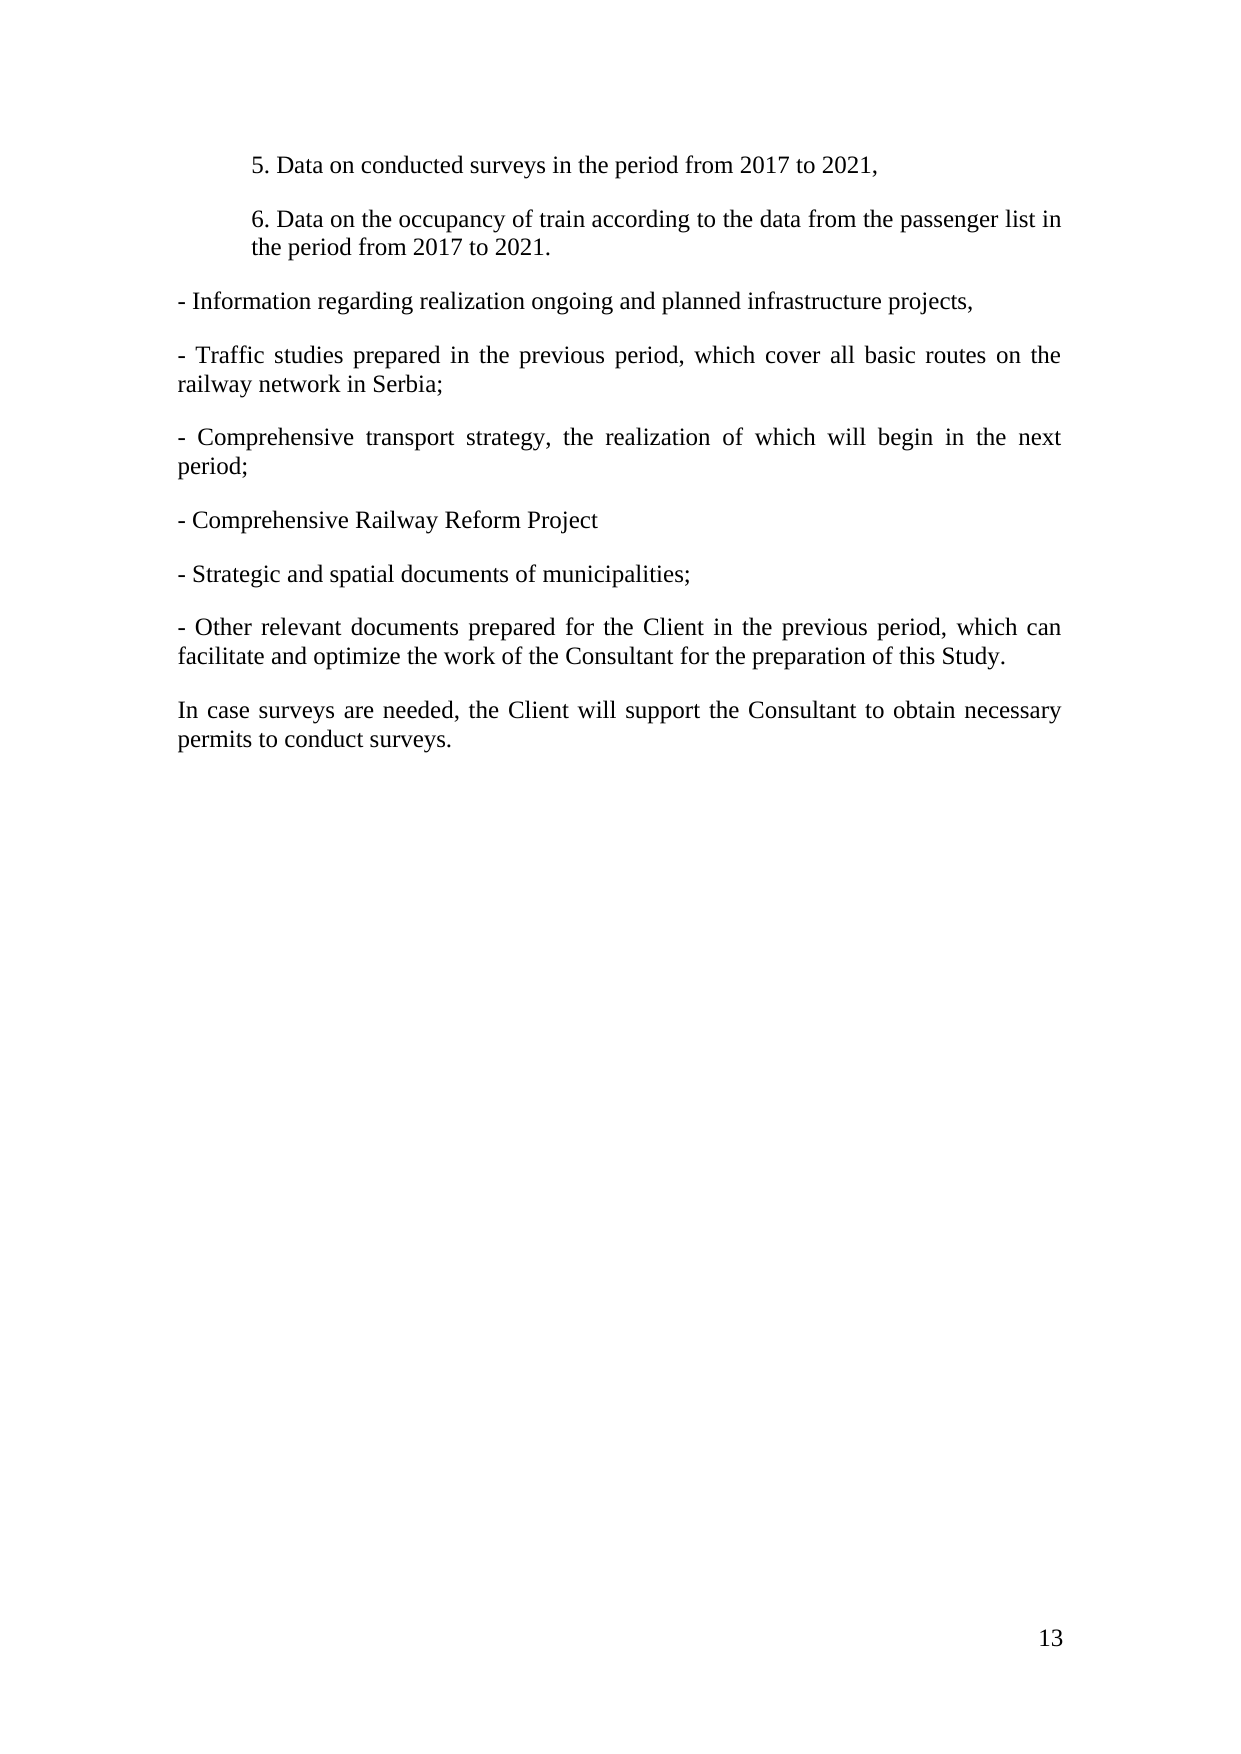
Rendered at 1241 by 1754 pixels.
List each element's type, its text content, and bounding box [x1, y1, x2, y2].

text In case surveys are needed, the Client will support the Consultant to obtain necessary permits to conduct surveys. [177, 695, 1063, 752]
text - Information regarding realization ongoing and planned infrastructure projects, [177, 286, 1063, 315]
text - Comprehensive transport strategy, the realization of which will begin in the next period; [177, 422, 1063, 480]
text - Comprehensive Railway Reform Project [177, 505, 1063, 534]
text - Other relevant documents prepared for the Client in the previous period, which can facilitate and optimize the work of the Consultant for the preparation of this Study. [177, 612, 1063, 670]
text - Traffic studies prepared in the previous period, which cover all basic routes on the railway network in Serbia; [177, 340, 1063, 397]
text 5. Data on conducted surveys in the period from 2017 to 2021, [251, 150, 1063, 179]
text 6. Data on the occupancy of train according to the data from the passenger list in the period from 2017 to 2021. [251, 204, 1063, 261]
text - Strategic and spatial documents of municipalities; [177, 559, 1063, 587]
